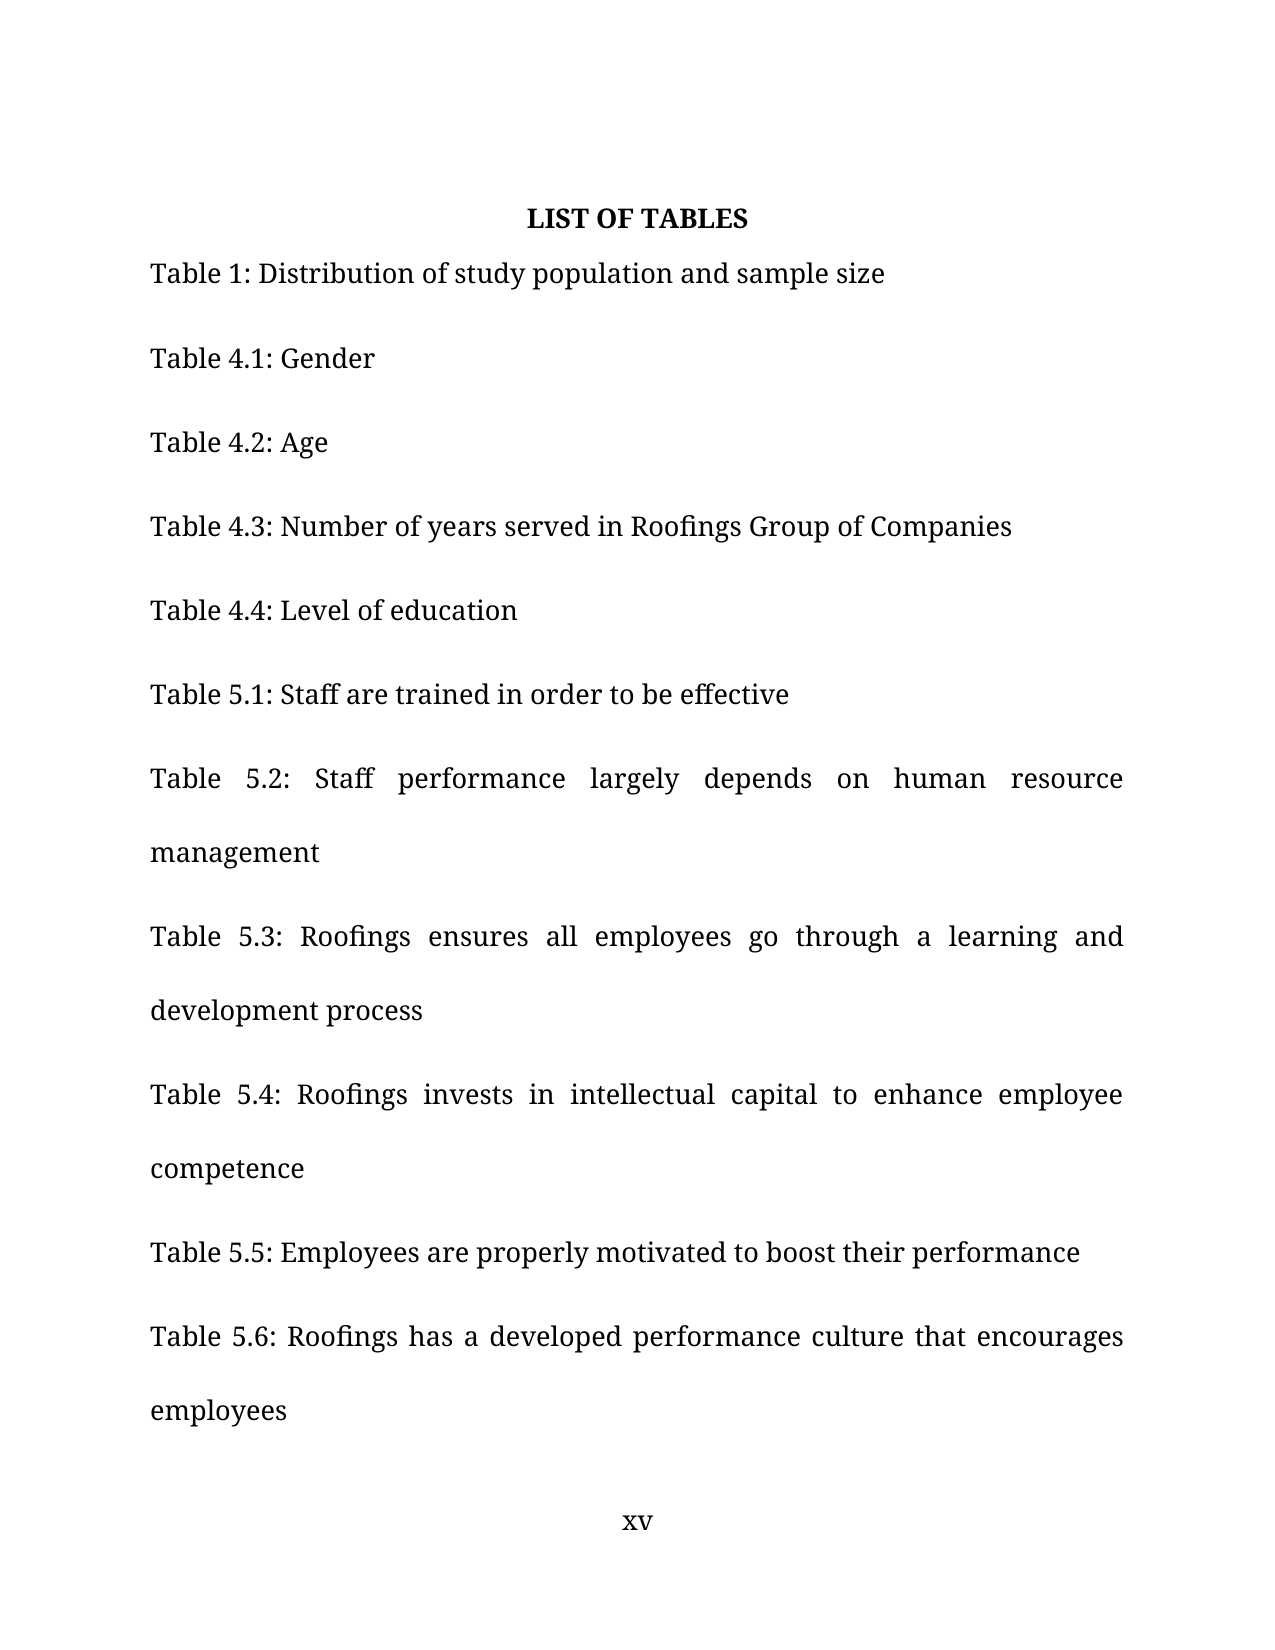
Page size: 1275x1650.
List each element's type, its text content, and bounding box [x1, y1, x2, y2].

text Table 5.2: Staff performance largely depends on human resource management 42 [150, 760, 1125, 871]
text Table 1: Distribution of study population and sample size 30 [150, 255, 1125, 292]
text Table 5.4: Roofings invests in intellectual capital to enhance employee competence 44 [150, 1076, 1125, 1186]
text Table 4.3: Number of years served in Roofings Group of Companies 37 [150, 507, 1125, 544]
text Table 4.2: Age 37 [150, 423, 1125, 460]
text Table 5.3: Roofings ensures all employees go through a learning and development process 43 [150, 918, 1125, 1028]
subtitle LIST OF TABLES [150, 200, 1125, 237]
text Table 5.5: Employees are properly motivated to boost their performance 45 [150, 1234, 1125, 1271]
text Table 4.1: Gender 36 [150, 339, 1125, 376]
text Table 4.4: Level of education 38 [150, 592, 1125, 628]
text Table 5.6: Roofings has a developed performance culture that encourages employees 46 [150, 1318, 1125, 1428]
text Table 5.1: Staff are trained in order to be effective 41 [150, 676, 1125, 713]
